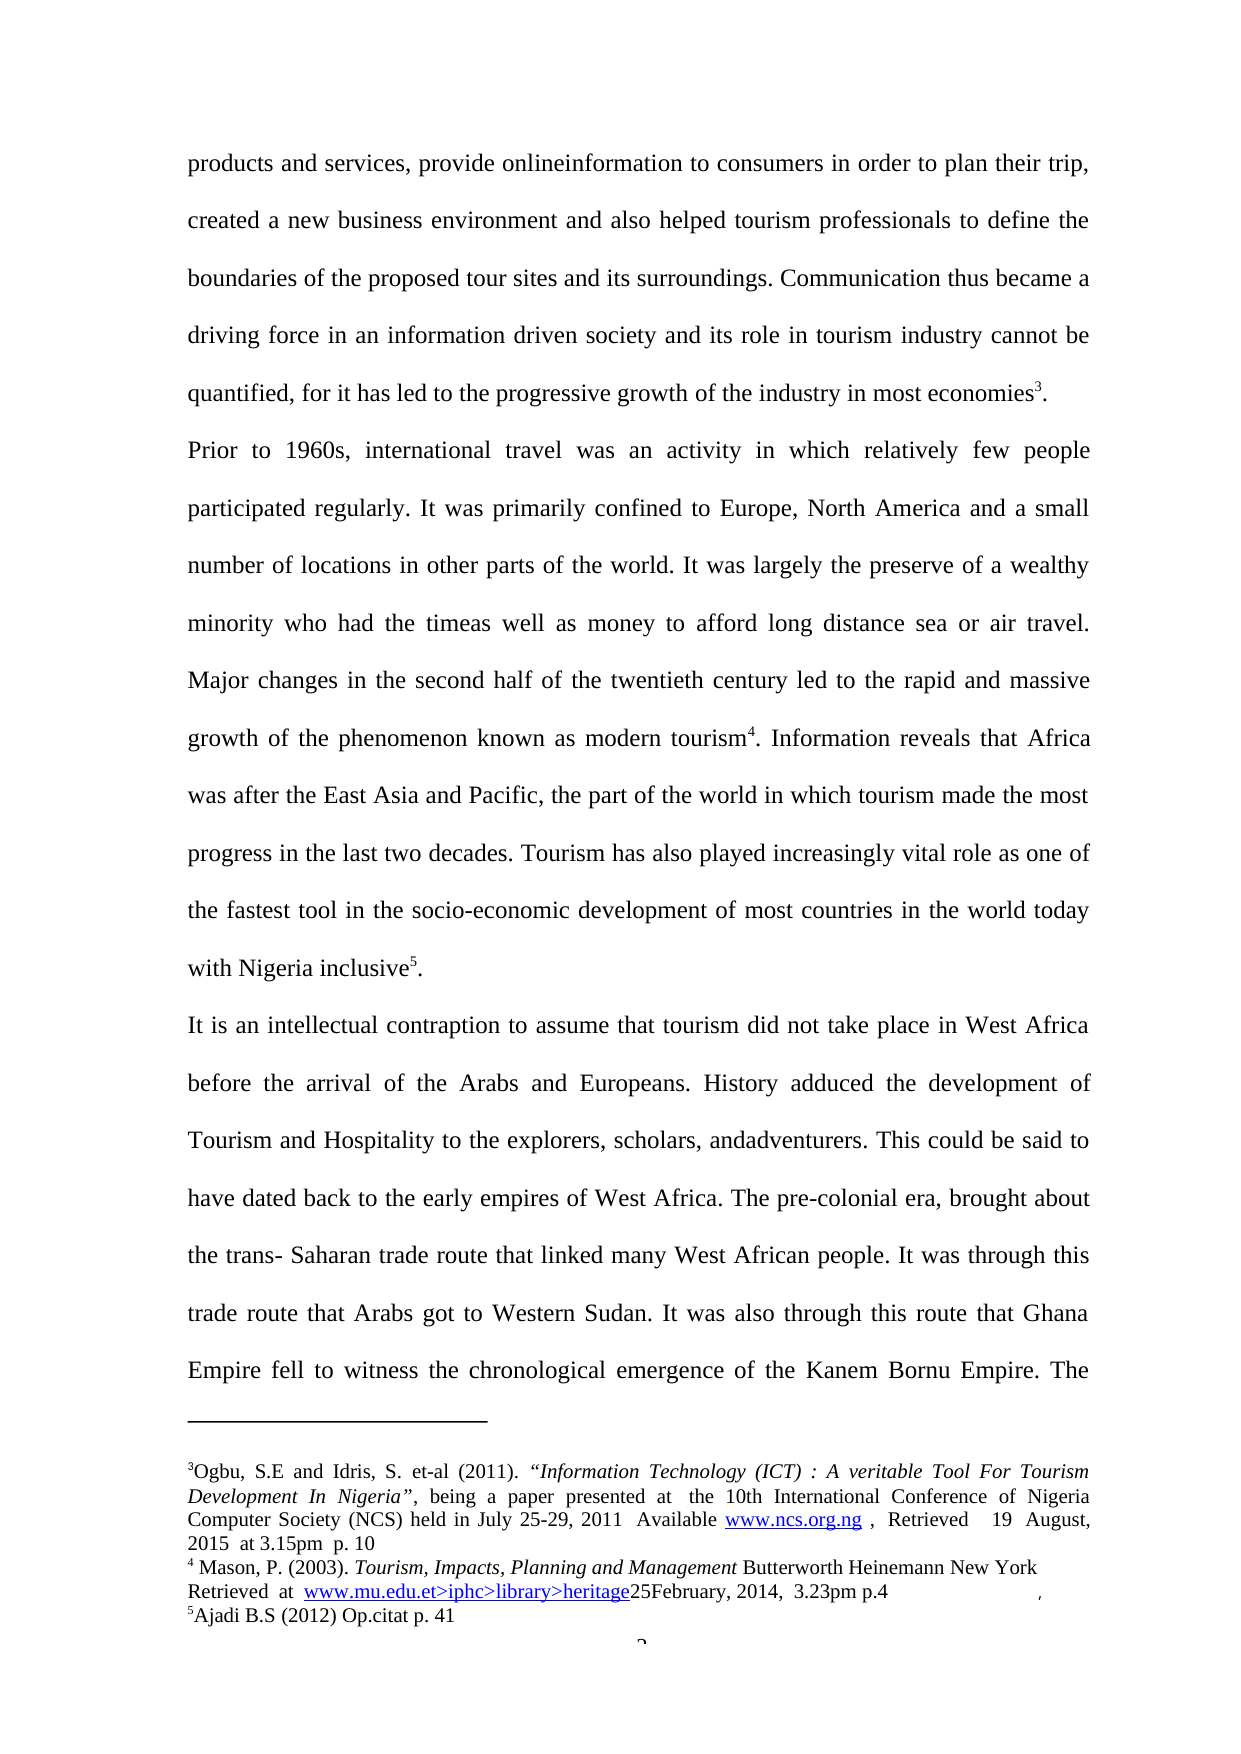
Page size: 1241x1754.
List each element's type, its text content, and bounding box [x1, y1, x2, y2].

text Prior to 1960s, international travel was an activity in which relatively few people participated regularly. It was primarily confined to Europe, North America and a small number of locations in other parts of the world. It was largely the preserve of a wealthy minority who had the timeas well as money to afford long distance sea or air travel. Major changes in the second half of the twentieth century led to the rapid and massive growth of the phenomenon known as modern tourism4. Information reveals that Africa was after the East Asia and Pacific, the part of the world in which tourism made the most progress in the last two decades. Tourism has also played increasingly vital role as one of the fastest tool in the socio-economic development of most countries in the world today with Nigeria inclusive5. [187, 435, 1091, 982]
text products and services, provide onlineinformation to consumers in order to plan their trip, created a new business environment and also helped tourism professionals to define the boundaries of the proposed tour sites and its surroundings. Communication thus became a driving force in an information driven society and its role in tourism industry cannot be quantified, for it has led to the progressive growth of the industry in most economies3. [187, 148, 1091, 406]
text It is an intellectual contraption to assume that tourism did not take place in West Africa before the arrival of the Arabs and Europeans. History adduced the development of Tourism and Hospitality to the explorers, scholars, andadventurers. This could be said to have dated back to the early empires of West Africa. The pre-colonial era, brought about the trans- Saharan trade route that linked many West African people. It was through this trade route that Arabs got to Western Sudan. It was also through this route that Ghana Empire fell to witness the chronological emergence of the Kanem Bornu Empire. The [187, 1010, 1091, 1384]
text 4 Mason, P. (2003). Tourism, Impacts, Planning and Management Butterworth Heinemann New York Retrieved at www.mu.edu.et>iphc>library>heritage25February, 2014, 3.23pm p.4 , 5Ajadi B.S (2012) Op.citat p. 41 [187, 1555, 1090, 1627]
text 3Ogbu, S.E and Idris, S. et-al (2011). “Information Technology (ICT) : A veritable Tool For Tourism Development In Nigeria”, being a paper presented at the 10th International Conference of Nigeria Computer Society (NCS) held in July 25-29, 2011 Available www.ncs.org.ng , Retrieved 19 August, 2015 at 3.15pm p. 10 [187, 1421, 1091, 1555]
